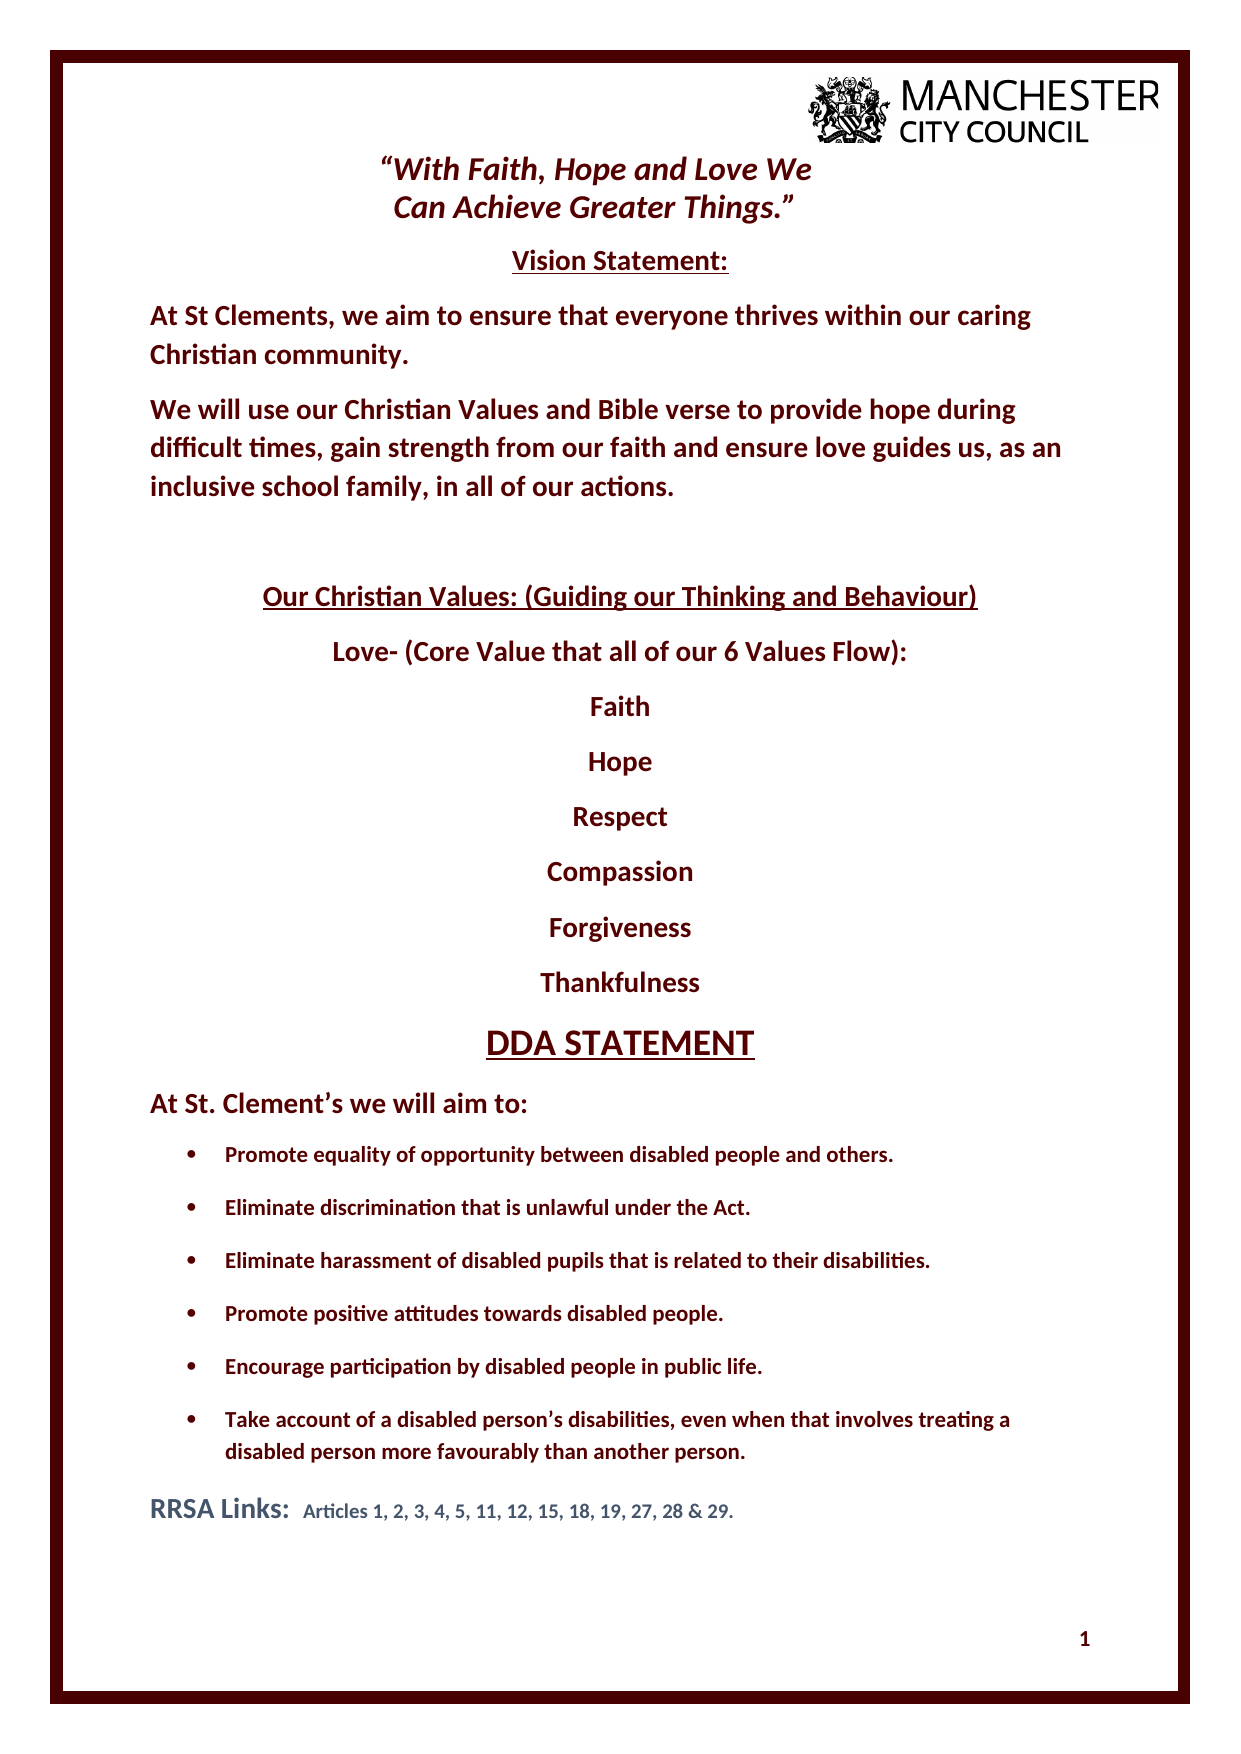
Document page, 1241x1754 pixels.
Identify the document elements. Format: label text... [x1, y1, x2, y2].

list Eliminate discrimination that is unlawful under the Act. [187, 1193, 1090, 1221]
text “With Faith, Hope and Love We Can Achieve Greater Things.” [360, 150, 833, 226]
text Love- (Core Value that all of our 6 Values Flow): [150, 633, 1090, 669]
text Compassion [150, 853, 1090, 889]
text DDA STATEMENT [150, 1019, 1090, 1065]
text Vision Statement: [150, 242, 1090, 278]
text At St Clements, we aim to ensure that everyone thrives within our caring Christian community. [150, 297, 1090, 371]
list Take account of a disabled person’s disabilities, even when that involves treating a disabled person more favourably than another person. [187, 1405, 1090, 1465]
list Promote positive attitudes towards disabled people. [187, 1299, 1090, 1327]
text Forgiveness [150, 909, 1090, 944]
text Our Christian Values: (Guiding our Thinking and Behaviour) [150, 578, 1090, 614]
text Faith [150, 688, 1090, 724]
text Thankfulness [150, 964, 1090, 999]
text At St. Clement’s we will aim to: [150, 1085, 1090, 1121]
text Respect [150, 798, 1090, 834]
text Hope [150, 743, 1090, 779]
picture [808, 77, 1158, 143]
list Encourage participation by disabled people in public life. [187, 1352, 1090, 1380]
text We will use our Christian Values and Bible verse to provide hope during difficult times, gain strength from our faith and ensure love guides us, as an inclusive school family, in all of our actions. [150, 391, 1090, 503]
list Promote equality of opportunity between disabled people and others. [187, 1140, 1090, 1168]
text RRSA Links: Articles 1, 2, 3, 4, 5, 11, 12, 15, 18, 19, 27, 28 & 29. [150, 1490, 1090, 1526]
list Eliminate harassment of disabled pupils that is related to their disabilities. [187, 1246, 1090, 1274]
